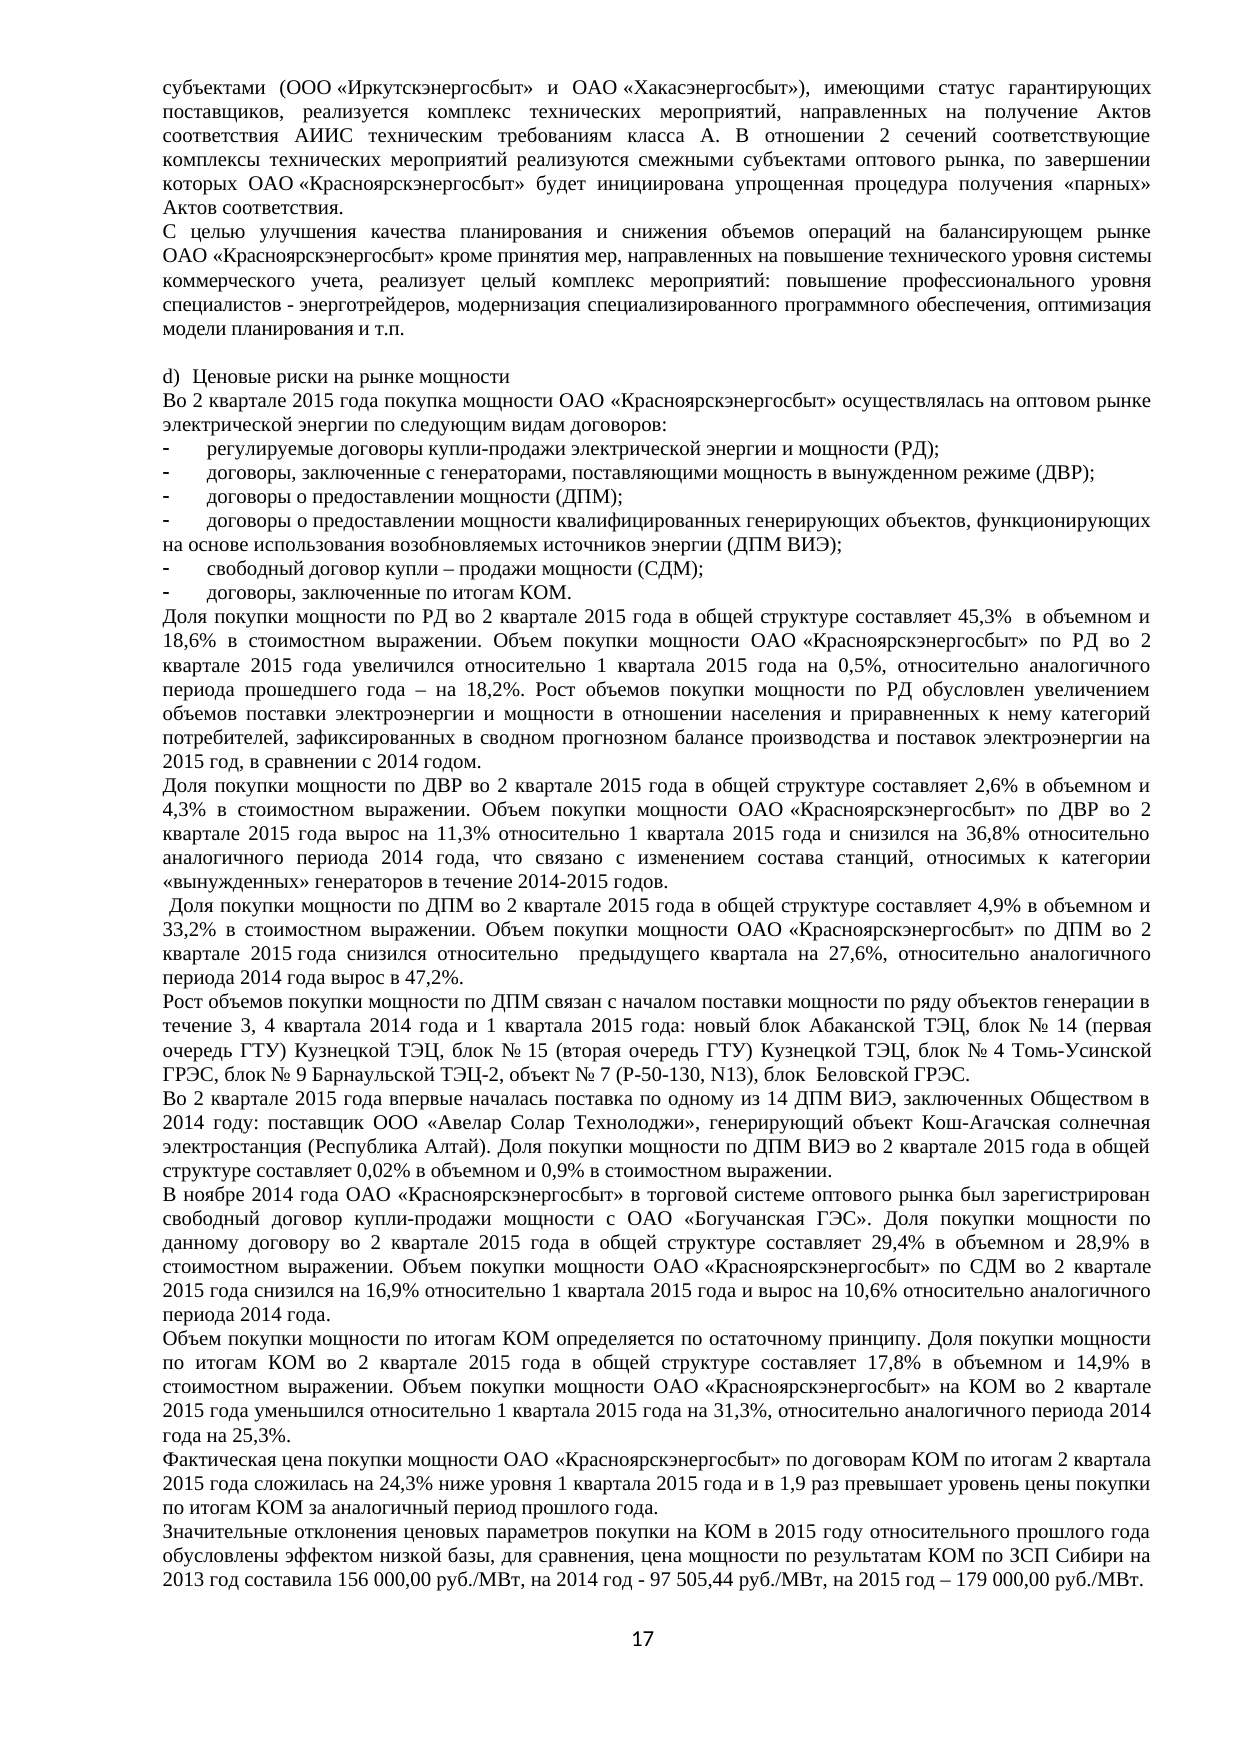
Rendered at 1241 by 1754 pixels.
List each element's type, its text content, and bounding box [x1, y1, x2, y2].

list договоры о предоставлении мощности (ДПМ); [162, 484, 1152, 508]
list Фактическая цена покупки мощности ОАО «Красноярскэнергосбыт» по договорам КОМ по итогам 2 квартала 2015 года сложилась на 24,3% ниже уровня 1 квартала 2015 года и в 1,9 раз превышает уровень цены покупки по итогам КОМ за аналогичный период прошлого года. [162, 1447, 1152, 1519]
list свободный договор купли – продажи мощности (СДМ); [162, 556, 1152, 580]
text Доля покупки мощности по РД во 2 квартале 2015 года в общей структуре составляет 45,3% в объемном и 18,6% в стоимостном выражении. Объем покупки мощности ОАО «Красноярскэнергосбыт» по РД во 2 квартале 2015 года увеличился относительно 1 квартала 2015 года на 0,5%, относительно аналогичного периода прошедшего года – на 18,2%. Рост объемов покупки мощности по РД обусловлен увеличением объемов поставки электроэнергии и мощности в отношении населения и приравненных к нему категорий потребителей, зафиксированных в сводном прогнозном балансе производства и поставок электроэнергии на 2015 год, в сравнении с 2014 годом. [162, 604, 1152, 773]
text Доля покупки мощности по ДПМ во 2 квартале 2015 года в общей структуре составляет 4,9% в объемном и 33,2% в стоимостном выражении. Объем покупки мощности ОАО «Красноярскэнергосбыт» по ДПМ во 2 квартале 2015 года снизился относительно предыдущего квартала на 27,6%, относительно аналогичного периода 2014 года вырос в 47,2%. [162, 893, 1152, 989]
text Рост объемов покупки мощности по ДПМ связан с началом поставки мощности по ряду объектов генерации в течение 3, 4 квартала 2014 года и 1 квартала 2015 года: новый блок Абаканской ТЭЦ, блок № 14 (первая очередь ГТУ) Кузнецкой ТЭЦ, блок № 15 (вторая очередь ГТУ) Кузнецкой ТЭЦ, блок № 4 Томь-Усинской ГРЭС, блок № 9 Барнаульской ТЭЦ-2, объект № 7 (Р-50-130, N13), блок Беловской ГРЭС. [162, 989, 1152, 1086]
list договоры, заключенные по итогам КОМ. [162, 580, 1152, 604]
text Во 2 квартале 2015 года покупка мощности ОАО «Красноярскэнергосбыт» осуществлялась на оптовом рынке электрической энергии по следующим видам договоров: [162, 388, 1152, 436]
text Доля покупки мощности по ДВР во 2 квартале 2015 года в общей структуре составляет 2,6% в объемном и 4,3% в стоимостном выражении. Объем покупки мощности ОАО «Красноярскэнергосбыт» по ДВР во 2 квартале 2015 года вырос на 11,3% относительно 1 квартала 2015 года и снизился на 36,8% относительно аналогичного периода 2014 года, что связано с изменением состава станций, относимых к категории «вынужденных» генераторов в течение 2014-2015 годов. [162, 773, 1152, 893]
list регулируемые договоры купли-продажи электрической энергии и мощности (РД); [162, 436, 1152, 460]
list договоры о предоставлении мощности квалифицированных генерирующих объектов, функционирующих на основе использования возобновляемых источников энергии (ДПМ ВИЭ); [162, 508, 1152, 556]
text Во 2 квартале 2015 года впервые началась поставка по одному из 14 ДПМ ВИЭ, заключенных Обществом в 2014 году: поставщик ООО «Авелар Солар Технолоджи», генерирующий объект Кош-Агачская солнечная электростанция (Республика Алтай). Доля покупки мощности по ДПМ ВИЭ во 2 квартале 2015 года в общей структуре составляет 0,02% в объемном и 0,9% в стоимостном выражении. [162, 1086, 1152, 1182]
text Объем покупки мощности по итогам КОМ определяется по остаточному принципу. Доля покупки мощности по итогам КОМ во 2 квартале 2015 года в общей структуре составляет 17,8% в объемном и 14,9% в стоимостном выражении. Объем покупки мощности ОАО «Красноярскэнергосбыт» на КОМ во 2 квартале 2015 года уменьшился относительно 1 квартала 2015 года на 31,3%, относительно аналогичного периода 2014 года на 25,3%. [162, 1326, 1152, 1447]
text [162, 75, 1152, 219]
list договоры, заключенные с генераторами, поставляющими мощность в вынужденном режиме (ДВР); [162, 460, 1152, 484]
list Ценовые риски на рынке мощности [162, 364, 1152, 388]
text В ноябре 2014 года ОАО «Красноярскэнергосбыт» в торговой системе оптового рынка был зарегистрирован свободный договор купли-продажи мощности с ОАО «Богучанская ГЭС». Доля покупки мощности по данному договору во 2 квартале 2015 года в общей структуре составляет 29,4% в объемном и 28,9% в стоимостном выражении. Объем покупки мощности ОАО «Красноярскэнергосбыт» по СДМ во 2 квартале 2015 года снизился на 16,9% относительно 1 квартала 2015 года и вырос на 10,6% относительно аналогичного периода 2014 года. [162, 1182, 1152, 1326]
list Значительные отклонения ценовых параметров покупки на КОМ в 2015 году относительного прошлого года обусловлены эффектом низкой базы, для сравнения, цена мощности по результатам КОМ по ЗСП Сибири на 2013 год составила 156 000,00 руб./МВт, на 2014 год - 97 505,44 руб./МВт, на 2015 год – 179 000,00 руб./МВт. [162, 1519, 1152, 1591]
text С целью улучшения качества планирования и снижения объемов операций на балансирующем рынке ОАО «Красноярскэнергосбыт» кроме принятия мер, направленных на повышение технического уровня системы коммерческого учета, реализует целый комплекс мероприятий: повышение профессионального уровня специалистов - энерготрейдеров, модернизация специализированного программного обеспечения, оптимизация модели планирования и т.п. [162, 219, 1152, 340]
